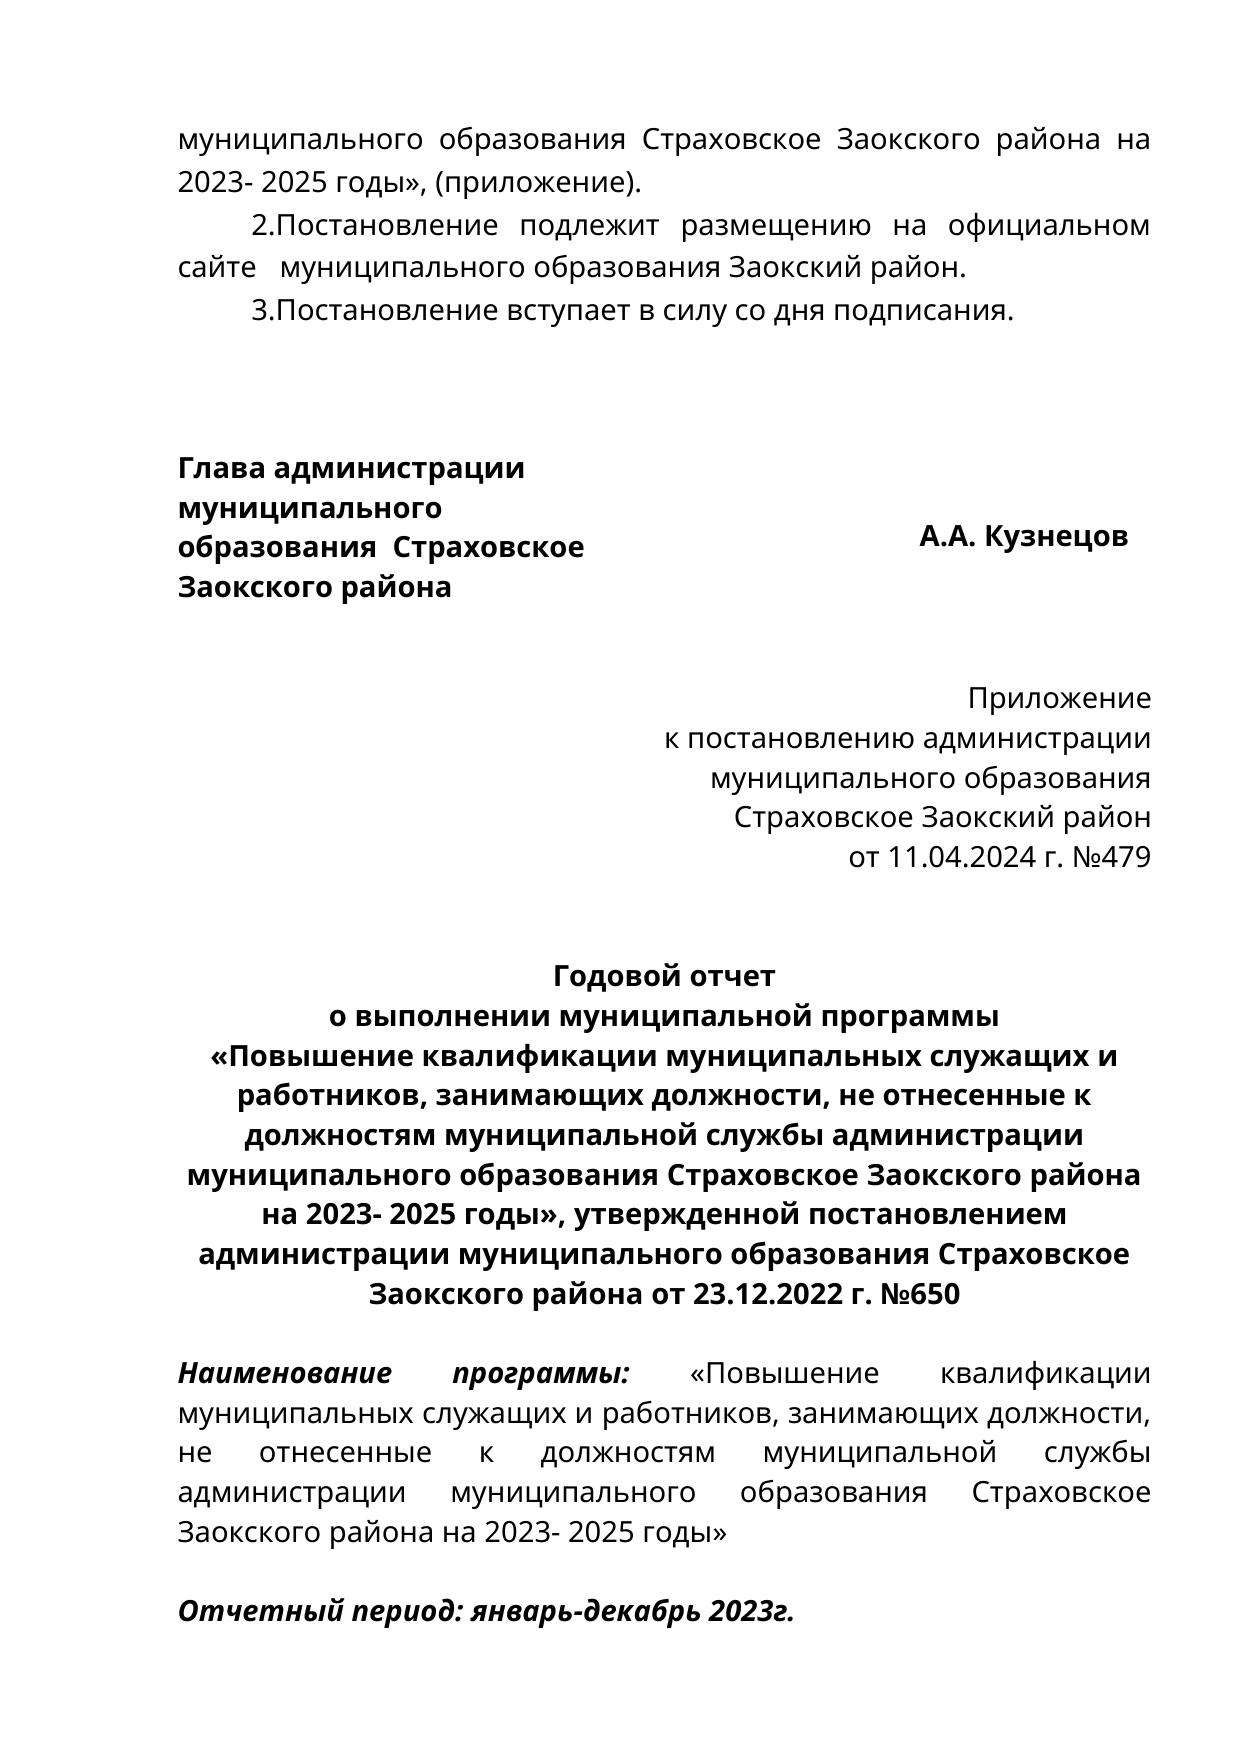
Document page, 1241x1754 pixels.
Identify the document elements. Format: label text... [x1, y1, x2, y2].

text 3.Постановление вступает в силу со дня подписания. [177, 289, 1152, 329]
text Годовой отчет [177, 955, 1152, 995]
text «Повышение квалификации муниципальных служащих и работников, занимающих должности, не отнесенные к должностям муниципальной службы администрации муниципального образования Страховское Заокского района на 2023- 2025 годы», утвержденной постановлением администрации муниципального образования Страховское Заокского района от 23.12.2022 г. №650 [177, 1035, 1152, 1313]
text к постановлению администрации [177, 717, 1152, 757]
text Приложение [177, 678, 1152, 717]
text муниципального образования [177, 757, 1152, 797]
text от 11.04.2024 г. №479 [177, 836, 1152, 876]
text Наименование программы: «Повышение квалификации муниципальных служащих и работников, занимающих должности, не отнесенные к должностям муниципальной службы администрации муниципального образования Страховское Заокского района на 2023- 2025 годы» [177, 1352, 1152, 1551]
text 2.Постановление подлежит размещению на официальном сайте муниципального образования Заокский район. [177, 204, 1152, 286]
text о выполнении муниципальной программы [177, 995, 1152, 1035]
text Отчетный период: январь-декабрь 2023г. [177, 1590, 1152, 1630]
text Страховское Заокский район [177, 797, 1152, 836]
table_header А.А. Кузнецов [655, 339, 1140, 635]
table_header Глава администрации муниципального образования Страховское Заокского района [166, 339, 655, 635]
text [177, 118, 1152, 201]
